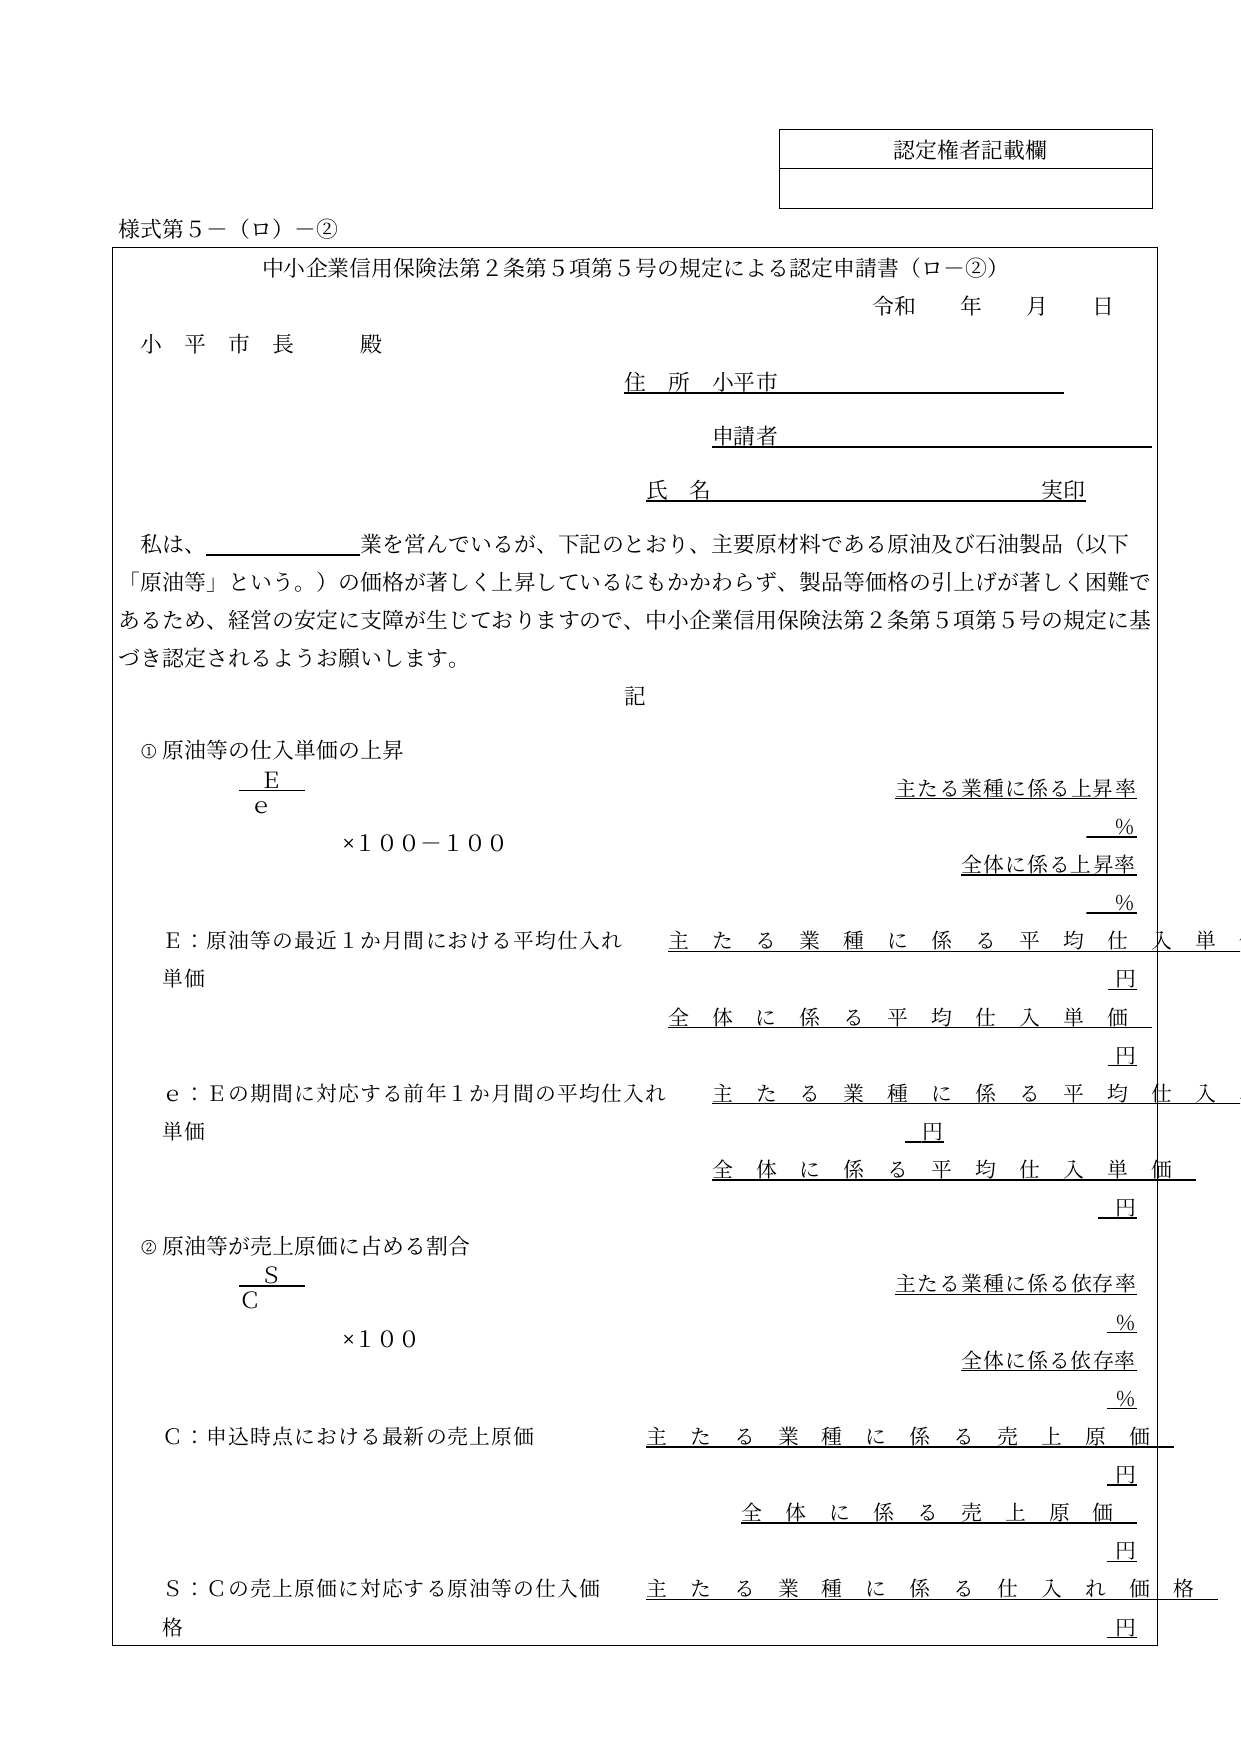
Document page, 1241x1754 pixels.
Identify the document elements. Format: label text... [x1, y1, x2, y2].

table_header 認定権者記載欄 [780, 130, 1152, 168]
table_cell [780, 169, 1152, 207]
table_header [113, 248, 1157, 1645]
text 様式第５－（ロ）－② [118, 208, 1151, 247]
